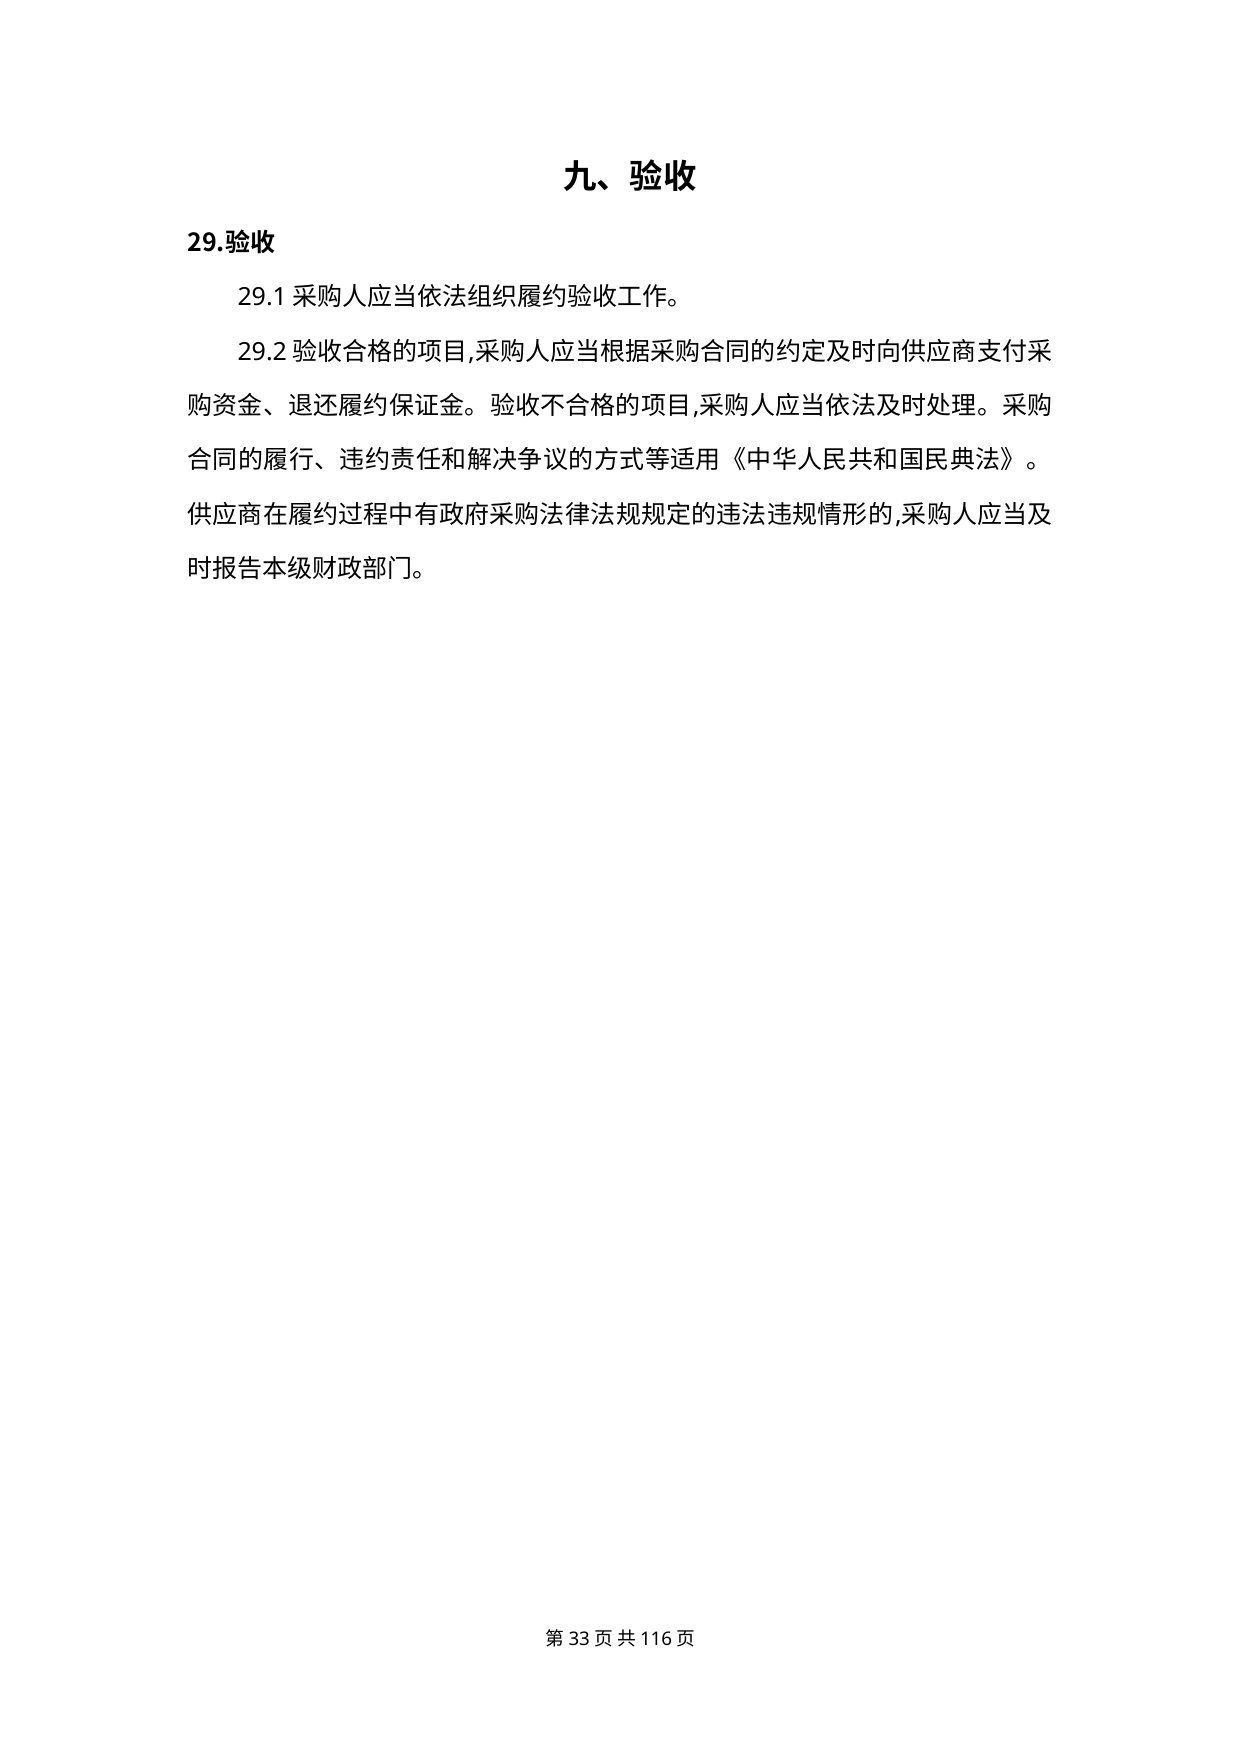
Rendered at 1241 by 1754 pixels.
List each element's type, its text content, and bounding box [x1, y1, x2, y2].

text 29.1采购人应当依法组织履约验收工作。 [187, 277, 1053, 313]
text 29.2验收合格的项目,采购人应当根据采购合同的约定及时向供应商支付采购资金、退还履约保证金。验收不合格的项目,采购人应当依法及时处理。采购合同的履行、违约责任和解决争议的方式等适用《中华人民共和国民典法》。供应商在履约过程中有政府采购法律法规规定的违法违规情形的,采购人应当及时报告本级财政部门。 [187, 331, 1053, 585]
subtitle 九、验收 [206, 150, 1053, 198]
subtitle 29.验收 [187, 222, 1053, 258]
